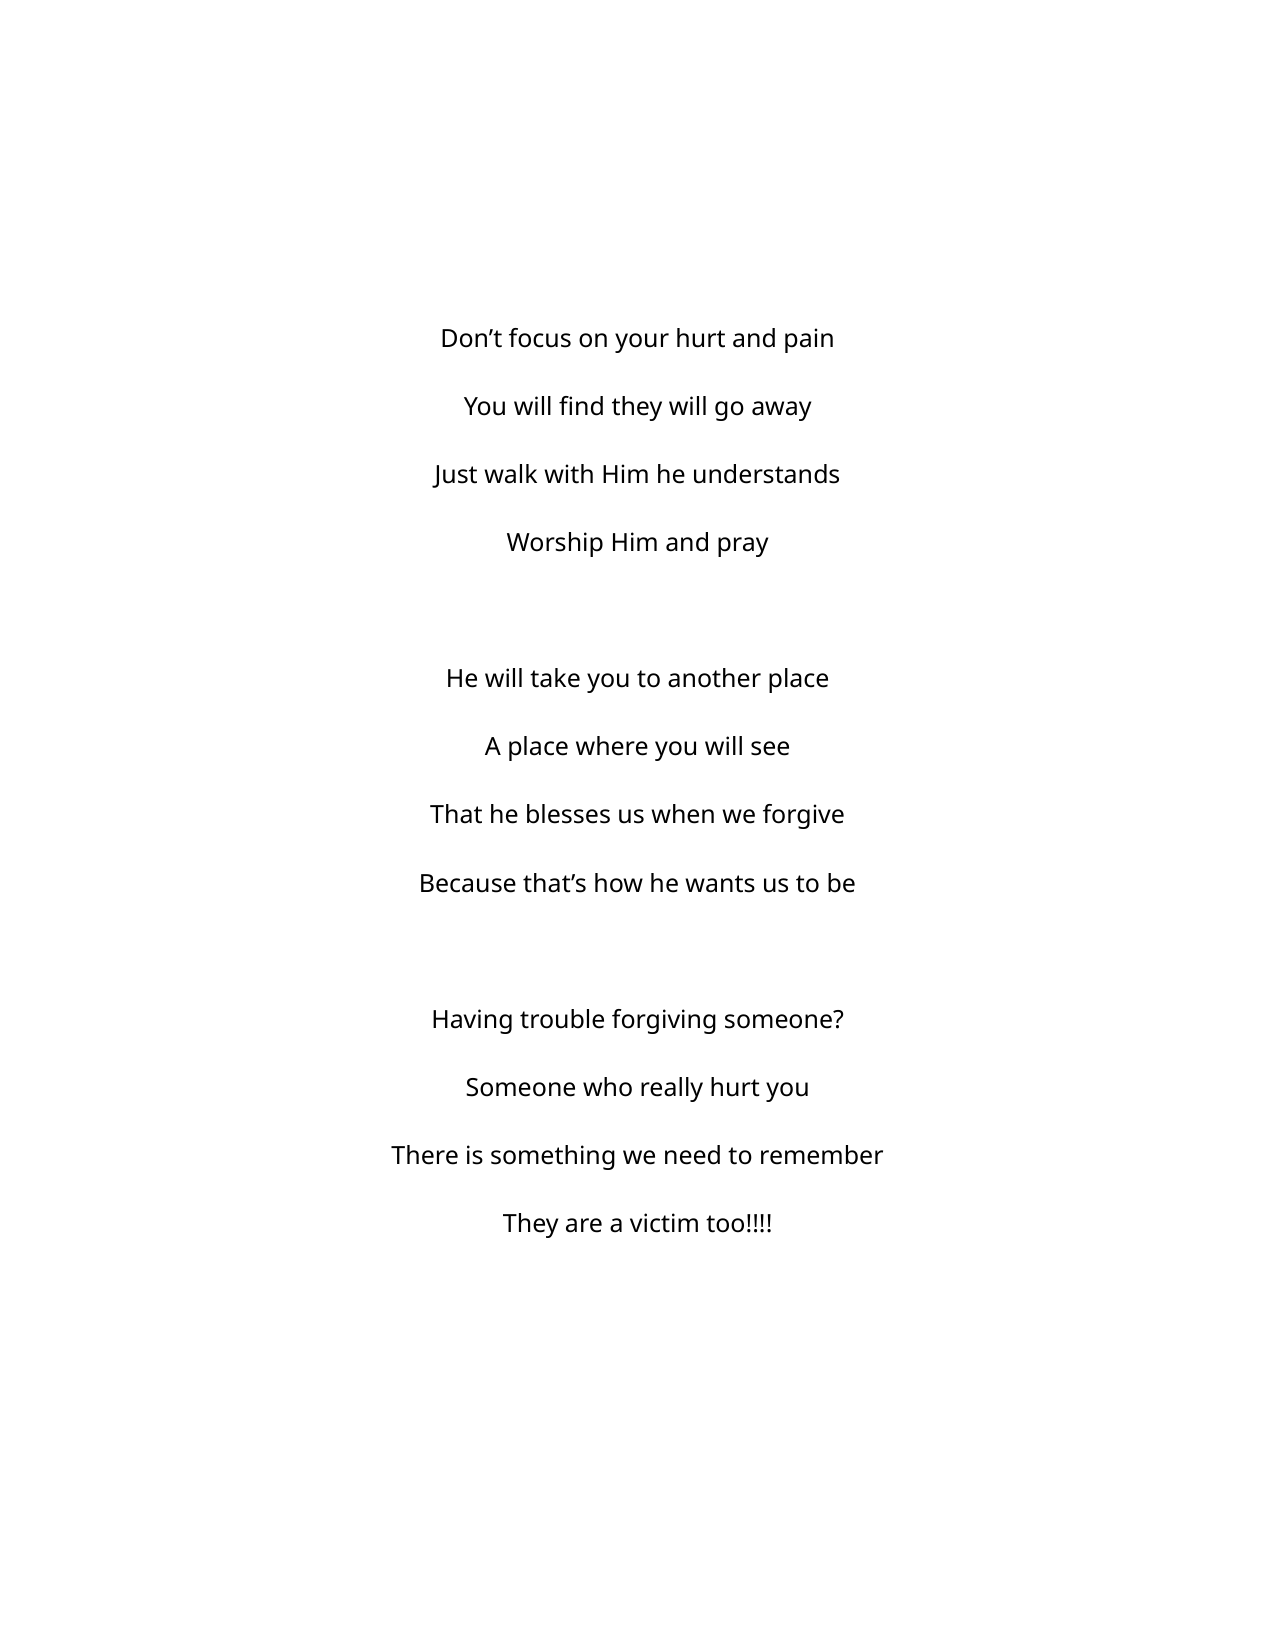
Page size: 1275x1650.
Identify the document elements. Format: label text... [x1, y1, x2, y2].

text Someone who really hurt you [150, 1070, 1125, 1104]
text Having trouble forgiving someone? [150, 1002, 1125, 1036]
text There is something we need to remember [150, 1138, 1125, 1172]
text A place where you will see [150, 729, 1125, 763]
text He will take you to another place [150, 661, 1125, 695]
text Just walk with Him he understands [150, 457, 1125, 491]
text Because that’s how he wants us to be [150, 865, 1125, 899]
text Worship Him and pray [150, 525, 1125, 559]
text You will find they will go away [150, 388, 1125, 422]
text That he blesses us when we forgive [150, 797, 1125, 831]
text They are a victim too!!!! [150, 1206, 1125, 1240]
text Don’t focus on your hurt and pain [150, 320, 1125, 354]
